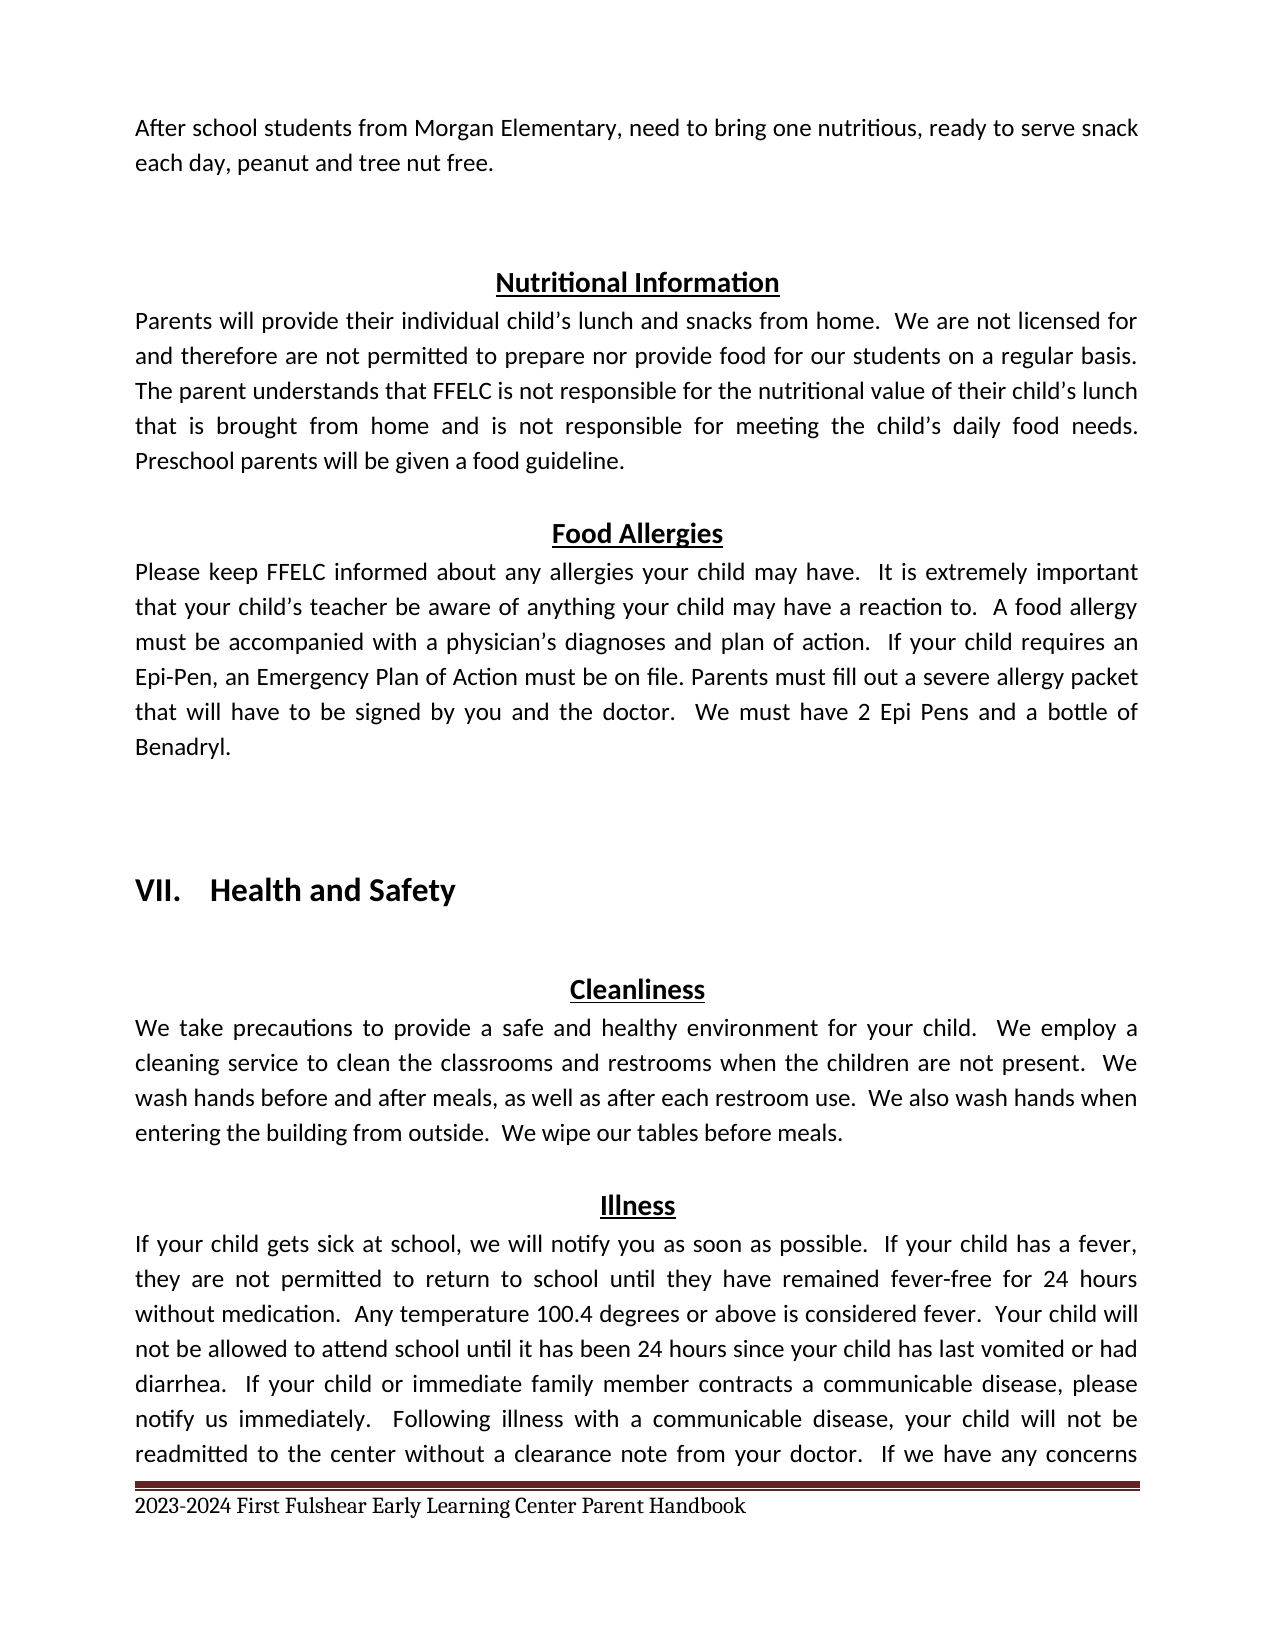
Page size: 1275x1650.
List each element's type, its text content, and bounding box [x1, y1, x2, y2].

text VII. Health and Safety [135, 868, 1140, 909]
text Illness [135, 1187, 1140, 1223]
text After school students from Morgan Elementary, need to bring one nutritious, ready to serve snack each day, peanut and tree nut free. [135, 112, 1140, 178]
text Nutritional Information [135, 264, 1140, 300]
text Please keep FFELC informed about any allergies your child may have. It is extremely important that your child’s teacher be aware of anything your child may have a reaction to. A food allergy must be accompanied with a physician’s diagnoses and plan of action. If your child requires an Epi-Pen, an Emergency Plan of Action must be on file. Parents must fill out a severe allergy packet that will have to be signed by you and the doctor. We must have 2 Epi Pens and a bottle of Benadryl. [135, 556, 1140, 762]
text Cleanliness [135, 971, 1140, 1007]
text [135, 1228, 1140, 1468]
text We take precautions to provide a safe and healthy environment for your child. We employ a cleaning service to clean the classrooms and restrooms when the children are not present. We wash hands before and after meals, as well as after each restroom use. We also wash hands when entering the building from outside. We wipe our tables before meals. [135, 1012, 1140, 1148]
text Parents will provide their individual child’s lunch and snacks from home. We are not licensed for and therefore are not permitted to prepare nor provide food for our students on a regular basis. The parent understands that FFELC is not responsible for the nutritional value of their child’s lunch that is brought from home and is not responsible for meeting the child’s daily food needs. Preschool parents will be given a food guideline. [135, 305, 1140, 476]
text Food Allergies [135, 515, 1140, 551]
